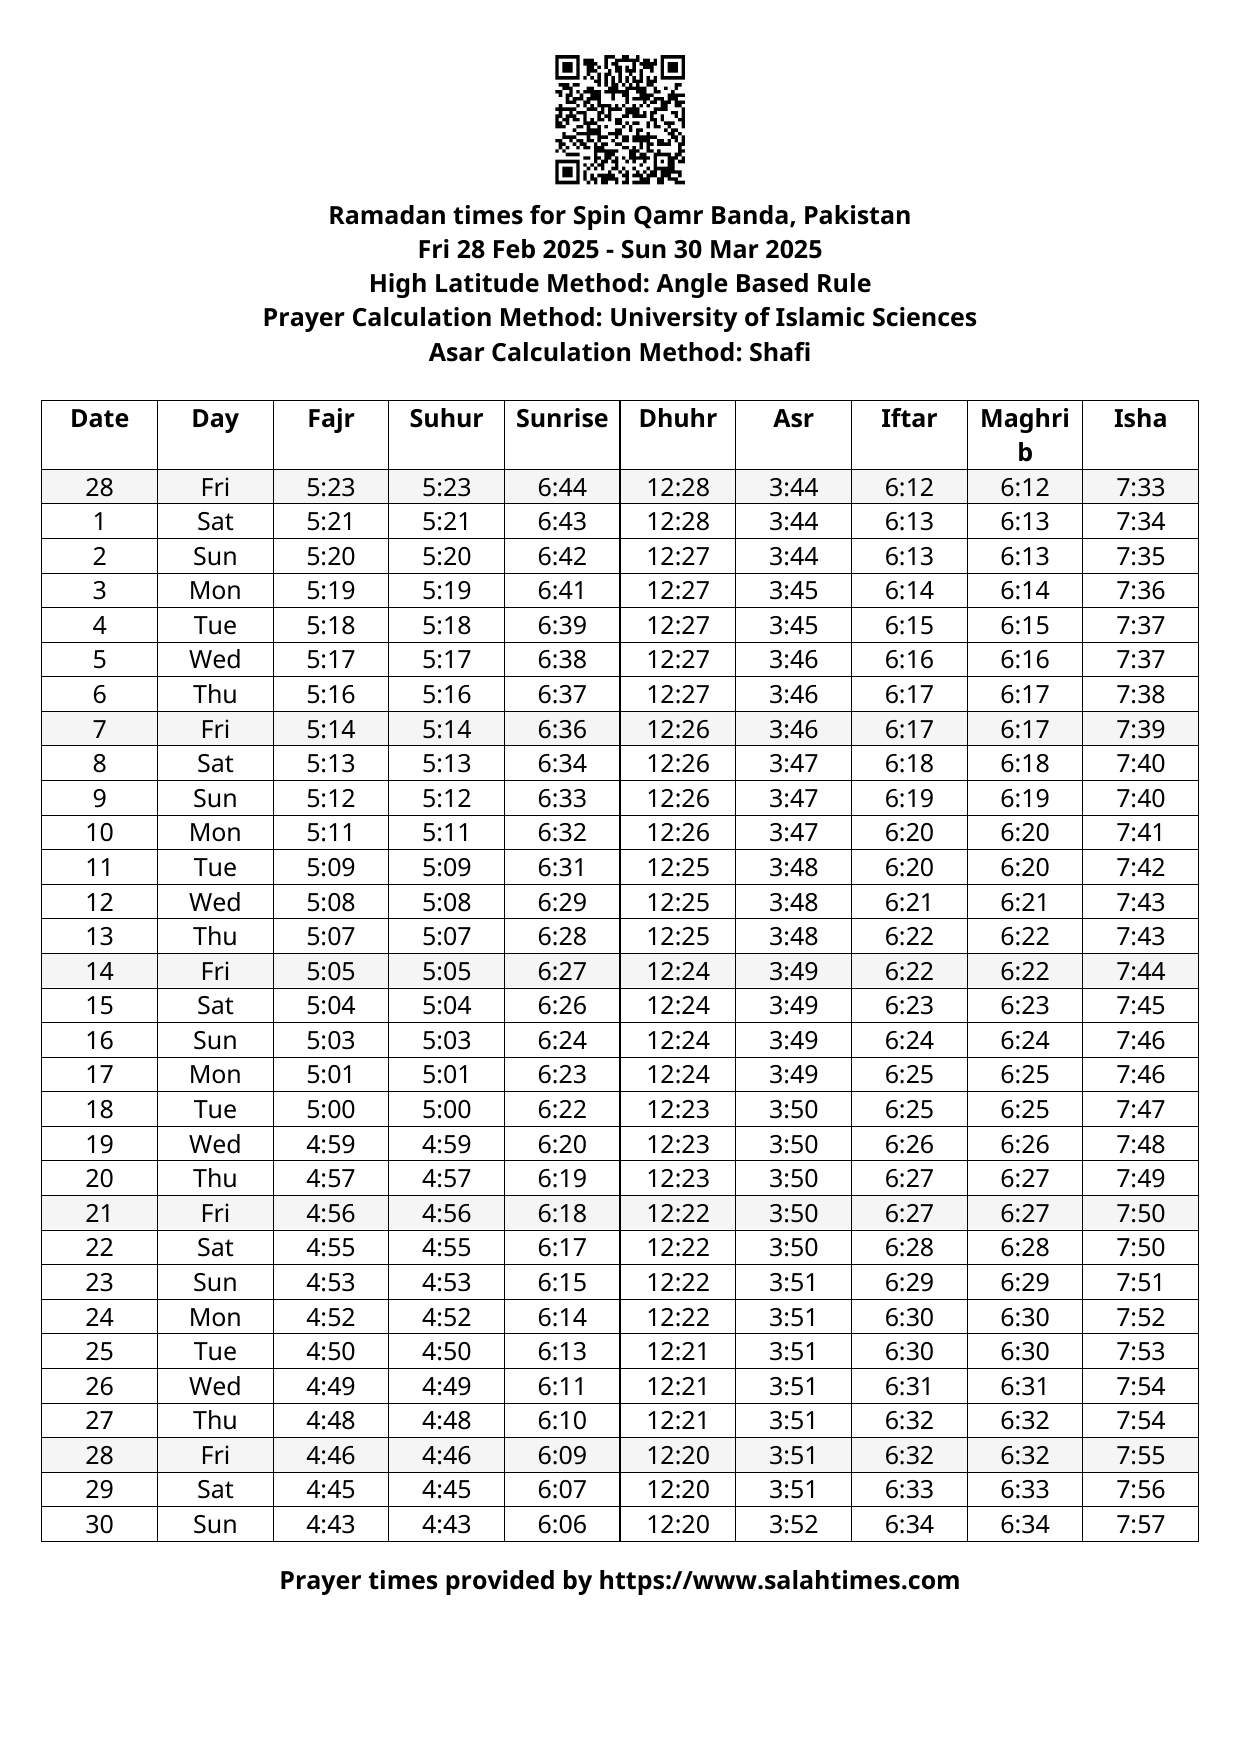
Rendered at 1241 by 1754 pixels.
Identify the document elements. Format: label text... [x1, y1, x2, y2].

table_cell 12:21 [621, 1369, 735, 1402]
table_cell 5:01 [389, 1058, 504, 1091]
table_cell Fri [158, 1196, 273, 1229]
table_cell 7:48 [1083, 1127, 1198, 1160]
table_cell 7:36 [1083, 574, 1198, 607]
table_cell 6:34 [968, 1507, 1082, 1541]
table_cell Fri [158, 954, 273, 987]
table_cell 4:53 [389, 1265, 504, 1299]
table_cell 5:19 [389, 574, 504, 607]
table_cell 6:15 [505, 1265, 619, 1299]
table_cell 5:21 [389, 504, 504, 538]
table_cell 4:43 [274, 1507, 388, 1541]
table_cell 15 [42, 989, 157, 1022]
table_cell 6:30 [968, 1300, 1082, 1333]
table_cell 5:09 [274, 850, 388, 884]
table_cell Fri [158, 1438, 273, 1472]
table_cell 6:16 [968, 643, 1082, 676]
table_cell 3:44 [736, 470, 851, 503]
table_cell 4:55 [274, 1231, 388, 1264]
table_cell 6:33 [968, 1473, 1082, 1506]
table_cell 28 [42, 1438, 157, 1472]
table_cell Sat [158, 504, 273, 538]
table_cell 6:20 [968, 816, 1082, 849]
table_cell 6:26 [968, 1127, 1082, 1160]
table_cell 6:30 [852, 1334, 967, 1368]
table_cell 5:18 [389, 608, 504, 642]
table_cell 7:55 [1083, 1438, 1198, 1472]
table_cell 4:52 [274, 1300, 388, 1333]
table_cell 6:29 [968, 1265, 1082, 1299]
table_cell 12:24 [621, 1058, 735, 1091]
table_cell Mon [158, 1300, 273, 1333]
table_cell 3:47 [736, 746, 851, 780]
table_cell 6:18 [505, 1196, 619, 1229]
table_cell 13 [42, 919, 157, 953]
table_cell 28 [42, 470, 157, 503]
table_cell 7:45 [1083, 989, 1198, 1022]
text Prayer Calculation Method: University of Islamic Sciences [42, 300, 1198, 334]
table_cell 6:28 [968, 1231, 1082, 1264]
table_cell 5:07 [274, 919, 388, 953]
table_cell 3:50 [736, 1196, 851, 1229]
text Fri 28 Feb 2025 - Sun 30 Mar 2025 [42, 232, 1198, 266]
table_cell 4:48 [389, 1404, 504, 1437]
table_cell 6:28 [852, 1231, 967, 1264]
table_cell 6:42 [505, 539, 619, 572]
table_cell 4:45 [389, 1473, 504, 1506]
table_cell 4:53 [274, 1265, 388, 1299]
table_cell 6:30 [968, 1334, 1082, 1368]
table_cell 6:18 [968, 746, 1082, 780]
table_cell 6:18 [852, 746, 967, 780]
table_cell 6:20 [852, 850, 967, 884]
table_cell 6:31 [505, 850, 619, 884]
table_cell 3:52 [736, 1507, 851, 1541]
table_cell 3:44 [736, 504, 851, 538]
table_cell 5:21 [274, 504, 388, 538]
table_cell 5:05 [389, 954, 504, 987]
table_cell 6:11 [505, 1369, 619, 1402]
table_cell 7:35 [1083, 539, 1198, 572]
table_cell 17 [42, 1058, 157, 1091]
table_cell 5:12 [274, 781, 388, 814]
table_cell 27 [42, 1404, 157, 1437]
table_cell Mon [158, 1058, 273, 1091]
table_cell 6:19 [852, 781, 967, 814]
table_cell 7:57 [1083, 1507, 1198, 1541]
table_cell 4:57 [389, 1161, 504, 1195]
table_cell 23 [42, 1265, 157, 1299]
table_cell Sun [158, 539, 273, 572]
table_cell 5:20 [274, 539, 388, 572]
table_cell 4:56 [274, 1196, 388, 1229]
table_cell 12:27 [621, 677, 735, 711]
table_cell 6:27 [968, 1196, 1082, 1229]
table_cell 2 [42, 539, 157, 572]
table_cell 5:01 [274, 1058, 388, 1091]
table_cell 7:56 [1083, 1473, 1198, 1506]
table_cell 6:21 [968, 885, 1082, 918]
table_header Dhuhr [621, 401, 735, 469]
table_cell 6:22 [852, 954, 967, 987]
table_cell 6:43 [505, 504, 619, 538]
table_cell 6:34 [852, 1507, 967, 1541]
table_cell 4:46 [274, 1438, 388, 1472]
table_cell 12:22 [621, 1231, 735, 1264]
table_cell 7:33 [1083, 470, 1198, 503]
table_cell 18 [42, 1092, 157, 1126]
table_cell 6:06 [505, 1507, 619, 1541]
table_cell Wed [158, 1127, 273, 1160]
table_cell 22 [42, 1231, 157, 1264]
table_cell 6:20 [968, 850, 1082, 884]
table_cell 4:56 [389, 1196, 504, 1229]
table_cell 21 [42, 1196, 157, 1229]
table_cell Tue [158, 608, 273, 642]
table_cell 7:46 [1083, 1023, 1198, 1057]
table_cell 29 [42, 1473, 157, 1506]
table_cell 25 [42, 1334, 157, 1368]
table_cell Wed [158, 885, 273, 918]
table_cell 14 [42, 954, 157, 987]
text Prayer times provided by https://www.salahtimes.com [42, 1563, 1198, 1597]
table_cell 5:23 [389, 470, 504, 503]
table_cell Sun [158, 1265, 273, 1299]
table_cell 7:46 [1083, 1058, 1198, 1091]
table_cell 12:25 [621, 885, 735, 918]
table_cell 6:21 [852, 885, 967, 918]
table_cell 12:27 [621, 643, 735, 676]
table_cell 3:51 [736, 1438, 851, 1472]
table_cell 6:44 [505, 470, 619, 503]
table_cell 7 [42, 712, 157, 745]
table_cell Sun [158, 781, 273, 814]
table_cell 12:28 [621, 470, 735, 503]
table_cell 6:24 [968, 1023, 1082, 1057]
table_cell 3:48 [736, 919, 851, 953]
table_cell 7:44 [1083, 954, 1198, 987]
table_cell Thu [158, 919, 273, 953]
table_cell 7:40 [1083, 781, 1198, 814]
table_cell 6:25 [968, 1092, 1082, 1126]
table_cell 6:23 [968, 989, 1082, 1022]
table_cell 6:32 [852, 1438, 967, 1472]
table_cell 12:28 [621, 504, 735, 538]
table_cell Wed [158, 1369, 273, 1402]
table_cell 19 [42, 1127, 157, 1160]
table_cell 12:25 [621, 919, 735, 953]
text Ramadan times for Spin Qamr Banda, Pakistan [42, 198, 1198, 232]
table_cell 6:16 [852, 643, 967, 676]
text Asar Calculation Method: Shafi [42, 334, 1198, 368]
table_cell 6:33 [505, 781, 619, 814]
table_cell 3:51 [736, 1473, 851, 1506]
table_cell 6:13 [505, 1334, 619, 1368]
table_cell 3:46 [736, 643, 851, 676]
table_header Suhur [389, 401, 504, 469]
table_cell 5:16 [389, 677, 504, 711]
table_cell 6:14 [852, 574, 967, 607]
table_cell 5 [42, 643, 157, 676]
table_cell 1 [42, 504, 157, 538]
table_cell 7:37 [1083, 643, 1198, 676]
table_cell 5:00 [389, 1092, 504, 1126]
table_cell Tue [158, 850, 273, 884]
table_cell 5:17 [389, 643, 504, 676]
table_cell 6:22 [852, 919, 967, 953]
table_cell 5:18 [274, 608, 388, 642]
table_cell Fri [158, 470, 273, 503]
table_cell 6:17 [505, 1231, 619, 1264]
table_cell 5:09 [389, 850, 504, 884]
table_cell 12:21 [621, 1334, 735, 1368]
table_cell 5:05 [274, 954, 388, 987]
table_cell 6:17 [852, 712, 967, 745]
table_cell 5:14 [389, 712, 504, 745]
table_cell 5:23 [274, 470, 388, 503]
table_cell Tue [158, 1334, 273, 1368]
table_cell 6:38 [505, 643, 619, 676]
table_cell 6:29 [852, 1265, 967, 1299]
table_cell 5:03 [389, 1023, 504, 1057]
table_cell 7:41 [1083, 816, 1198, 849]
table_cell 20 [42, 1161, 157, 1195]
table_cell Sun [158, 1507, 273, 1541]
table_cell 6:12 [852, 470, 967, 503]
table_cell 12:27 [621, 574, 735, 607]
table_cell 6:33 [852, 1473, 967, 1506]
table_cell Mon [158, 574, 273, 607]
table_header Asr [736, 401, 851, 469]
table_cell 4 [42, 608, 157, 642]
table_cell 3:49 [736, 1058, 851, 1091]
table_header Day [158, 401, 273, 469]
table_cell 5:11 [274, 816, 388, 849]
table_cell Tue [158, 1092, 273, 1126]
table_header Date [42, 401, 157, 469]
table_cell 12:23 [621, 1127, 735, 1160]
table_cell 12:24 [621, 989, 735, 1022]
table_header Fajr [274, 401, 388, 469]
table_cell 6:31 [968, 1369, 1082, 1402]
table_cell 6:30 [852, 1300, 967, 1333]
table_cell 12:26 [621, 746, 735, 780]
table_cell 3:50 [736, 1092, 851, 1126]
table_cell 6:36 [505, 712, 619, 745]
table_cell 6:37 [505, 677, 619, 711]
table_cell 12:20 [621, 1507, 735, 1541]
table_cell 4:46 [389, 1438, 504, 1472]
table_cell 6:25 [968, 1058, 1082, 1091]
table_cell 6 [42, 677, 157, 711]
table_cell 7:54 [1083, 1404, 1198, 1437]
table_cell 4:50 [274, 1334, 388, 1368]
table_cell 16 [42, 1023, 157, 1057]
table_cell 6:25 [852, 1058, 967, 1091]
table_cell 7:53 [1083, 1334, 1198, 1368]
table_cell 6:22 [505, 1092, 619, 1126]
table_cell 6:27 [852, 1196, 967, 1229]
table_cell 6:17 [968, 712, 1082, 745]
table_cell 12:26 [621, 816, 735, 849]
table_cell 26 [42, 1369, 157, 1402]
table_cell 9 [42, 781, 157, 814]
table_cell 12 [42, 885, 157, 918]
table_cell 6:15 [852, 608, 967, 642]
table_cell 11 [42, 850, 157, 884]
table_cell 6:24 [505, 1023, 619, 1057]
table_cell 6:25 [852, 1092, 967, 1126]
table_cell 6:34 [505, 746, 619, 780]
table_header Maghrib [968, 401, 1082, 469]
table_cell 4:55 [389, 1231, 504, 1264]
table_cell 3:50 [736, 1161, 851, 1195]
picture [542, 41, 699, 198]
table_cell 7:50 [1083, 1196, 1198, 1229]
table_cell 5:17 [274, 643, 388, 676]
table_cell Sat [158, 1231, 273, 1264]
table_cell 6:17 [968, 677, 1082, 711]
table_cell 12:22 [621, 1300, 735, 1333]
table_cell 3:51 [736, 1404, 851, 1437]
table_header Isha [1083, 401, 1198, 469]
table_cell 7:43 [1083, 919, 1198, 953]
table_cell 7:40 [1083, 746, 1198, 780]
table_cell 6:07 [505, 1473, 619, 1506]
table_cell 5:14 [274, 712, 388, 745]
table_cell 6:26 [505, 989, 619, 1022]
table_cell 3:51 [736, 1300, 851, 1333]
table_cell 3:49 [736, 954, 851, 987]
table_cell 4:59 [389, 1127, 504, 1160]
table_cell 30 [42, 1507, 157, 1541]
table_cell 5:12 [389, 781, 504, 814]
table_cell 6:23 [505, 1058, 619, 1091]
table_cell Sat [158, 1473, 273, 1506]
table_cell 6:13 [852, 504, 967, 538]
table_cell Wed [158, 643, 273, 676]
table_cell 4:57 [274, 1161, 388, 1195]
table_cell 3:51 [736, 1265, 851, 1299]
table_cell 6:13 [852, 539, 967, 572]
table_cell 5:19 [274, 574, 388, 607]
table_cell 7:34 [1083, 504, 1198, 538]
table_cell 6:32 [968, 1404, 1082, 1437]
table_cell 6:26 [852, 1127, 967, 1160]
table_cell 6:13 [968, 504, 1082, 538]
table_cell 3:45 [736, 574, 851, 607]
table_cell Thu [158, 677, 273, 711]
table_cell 3 [42, 574, 157, 607]
table_header Iftar [852, 401, 967, 469]
table_cell 8 [42, 746, 157, 780]
table_cell 5:00 [274, 1092, 388, 1126]
table_cell 4:49 [389, 1369, 504, 1402]
table_cell 6:29 [505, 885, 619, 918]
table_cell 10 [42, 816, 157, 849]
table_cell 5:08 [274, 885, 388, 918]
table_cell Thu [158, 1404, 273, 1437]
table_cell 6:27 [968, 1161, 1082, 1195]
table_cell 3:51 [736, 1369, 851, 1402]
table_cell 6:14 [505, 1300, 619, 1333]
table_cell 12:24 [621, 1023, 735, 1057]
table_cell 7:43 [1083, 885, 1198, 918]
table_cell 6:32 [852, 1404, 967, 1437]
table_cell 3:48 [736, 850, 851, 884]
table_cell 12:23 [621, 1092, 735, 1126]
table_cell 4:59 [274, 1127, 388, 1160]
table_cell 6:19 [505, 1161, 619, 1195]
table_cell 7:47 [1083, 1092, 1198, 1126]
table_cell 6:32 [968, 1438, 1082, 1472]
table_cell 6:09 [505, 1438, 619, 1472]
table_cell 24 [42, 1300, 157, 1333]
table_cell 12:27 [621, 608, 735, 642]
table_cell Fri [158, 712, 273, 745]
table_cell Sun [158, 1023, 273, 1057]
table_cell 3:47 [736, 781, 851, 814]
table_cell 4:52 [389, 1300, 504, 1333]
table_cell 4:50 [389, 1334, 504, 1368]
table_cell 5:08 [389, 885, 504, 918]
table_cell 6:20 [505, 1127, 619, 1160]
table_header Sunrise [505, 401, 619, 469]
table_cell 3:45 [736, 608, 851, 642]
table_cell Thu [158, 1161, 273, 1195]
table_cell 3:46 [736, 677, 851, 711]
table_cell 4:43 [389, 1507, 504, 1541]
table_cell 12:24 [621, 954, 735, 987]
table_cell 3:49 [736, 989, 851, 1022]
table_cell 6:31 [852, 1369, 967, 1402]
table_cell 6:27 [852, 1161, 967, 1195]
table_cell 6:22 [968, 954, 1082, 987]
table_cell 6:41 [505, 574, 619, 607]
table_cell 12:21 [621, 1404, 735, 1437]
table_cell 6:23 [852, 989, 967, 1022]
table_cell 6:28 [505, 919, 619, 953]
table_cell 7:49 [1083, 1161, 1198, 1195]
table_cell 12:27 [621, 539, 735, 572]
table_cell 6:12 [968, 470, 1082, 503]
table_cell 6:14 [968, 574, 1082, 607]
table_cell 5:20 [389, 539, 504, 572]
text High Latitude Method: Angle Based Rule [42, 266, 1198, 300]
table_cell 12:22 [621, 1265, 735, 1299]
table_cell 7:54 [1083, 1369, 1198, 1402]
table_cell 7:52 [1083, 1300, 1198, 1333]
table_cell 12:26 [621, 712, 735, 745]
table_cell 7:42 [1083, 850, 1198, 884]
table_cell 6:39 [505, 608, 619, 642]
table_cell 6:27 [505, 954, 619, 987]
table_cell 5:11 [389, 816, 504, 849]
table_cell 12:23 [621, 1161, 735, 1195]
table_cell 6:24 [852, 1023, 967, 1057]
table_cell 7:38 [1083, 677, 1198, 711]
table_cell 7:39 [1083, 712, 1198, 745]
table_cell 3:49 [736, 1023, 851, 1057]
table_cell 6:19 [968, 781, 1082, 814]
table_cell Sat [158, 989, 273, 1022]
table_cell 6:22 [968, 919, 1082, 953]
table_cell 4:49 [274, 1369, 388, 1402]
table_cell 6:32 [505, 816, 619, 849]
table_cell 12:20 [621, 1473, 735, 1506]
table_cell 12:25 [621, 850, 735, 884]
table_cell 5:07 [389, 919, 504, 953]
table_cell 12:26 [621, 781, 735, 814]
table_cell 3:51 [736, 1334, 851, 1368]
table_cell 3:48 [736, 885, 851, 918]
table_cell 6:10 [505, 1404, 619, 1437]
table_cell 6:13 [968, 539, 1082, 572]
table_cell 3:47 [736, 816, 851, 849]
table_cell 4:48 [274, 1404, 388, 1437]
table_cell 4:45 [274, 1473, 388, 1506]
table_cell 3:50 [736, 1127, 851, 1160]
table_cell 3:44 [736, 539, 851, 572]
table_cell Mon [158, 816, 273, 849]
table_cell 3:50 [736, 1231, 851, 1264]
table_cell 7:37 [1083, 608, 1198, 642]
table_cell 5:13 [389, 746, 504, 780]
table_cell 6:20 [852, 816, 967, 849]
table_cell 5:04 [274, 989, 388, 1022]
table_cell 7:50 [1083, 1231, 1198, 1264]
table_cell Sat [158, 746, 273, 780]
table_cell 7:51 [1083, 1265, 1198, 1299]
table_cell 5:16 [274, 677, 388, 711]
table_cell 5:04 [389, 989, 504, 1022]
table_cell 12:22 [621, 1196, 735, 1229]
table_cell 5:03 [274, 1023, 388, 1057]
table_cell 6:15 [968, 608, 1082, 642]
table_cell 5:13 [274, 746, 388, 780]
table_cell 6:17 [852, 677, 967, 711]
table_cell 3:46 [736, 712, 851, 745]
table_cell 12:20 [621, 1438, 735, 1472]
